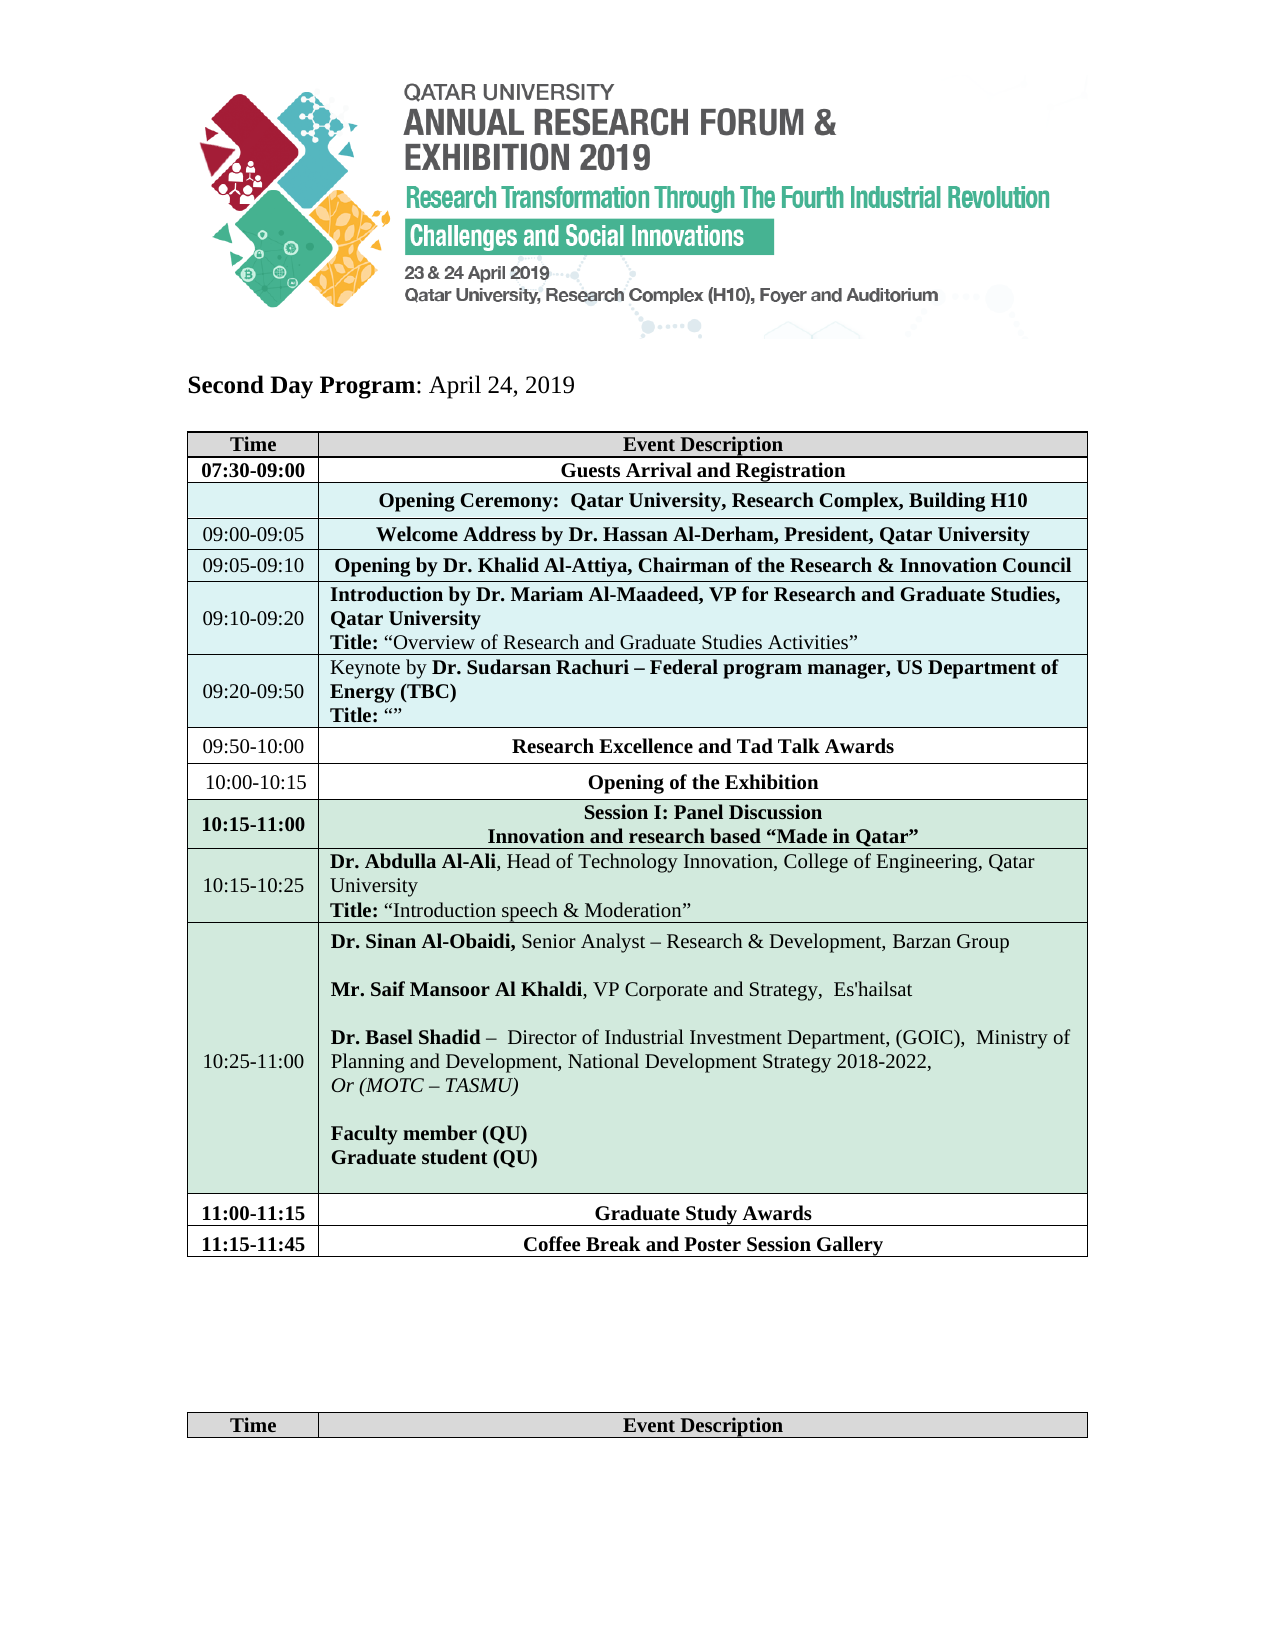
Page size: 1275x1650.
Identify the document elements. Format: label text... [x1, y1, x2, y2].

table_cell Introduction by Dr. Mariam Al-Maadeed, VP for Research and Graduate Studies, Qatar University Title: “Overview of Research and Graduate Studies Activities” [319, 582, 1087, 654]
table_cell Welcome Address by Dr. Hassan Al-Derham, President, Qatar University [319, 519, 1087, 549]
table_cell 10:00-10:15 [188, 764, 318, 799]
table_cell 09:10-09:20 [188, 582, 318, 654]
table_cell Dr. Abdulla Al-Ali, Head of Technology Innovation, College of Engineering, Qatar University Title: “Introduction speech & Moderation” [319, 849, 1087, 922]
table_cell 11:15-11:45 [188, 1226, 318, 1256]
table_cell Opening Ceremony: Qatar University, Research Complex, Building H10 [319, 483, 1087, 517]
table_cell 10:15-11:00 [188, 800, 318, 848]
table_cell 10:25-11:00 [188, 923, 318, 1193]
table_cell [188, 483, 318, 517]
table_header Event Description [319, 1413, 1087, 1437]
table_cell Coffee Break and Poster Session Gallery [319, 1226, 1087, 1256]
table_cell Opening of the Exhibition [319, 764, 1087, 799]
table_cell 09:00-09:05 [188, 519, 318, 549]
table_cell 09:05-09:10 [188, 550, 318, 581]
table_cell Research Excellence and Tad Talk Awards [319, 728, 1087, 763]
table_cell 11:00-11:15 [188, 1194, 318, 1224]
picture [187, 75, 1088, 339]
table_cell 10:15-10:25 [188, 849, 318, 922]
table_cell 09:20-09:50 [188, 655, 318, 727]
table_cell Guests Arrival and Registration [319, 458, 1087, 482]
table_header Time [188, 433, 318, 456]
text Second Day Program: April 24, 2019 [187, 370, 1087, 399]
table_header Time [188, 1413, 318, 1437]
table_cell Keynote by Dr. Sudarsan Rachuri – Federal program manager, US Department of Energy (TBC) Title: “” [319, 655, 1087, 727]
table_cell Graduate Study Awards [319, 1194, 1087, 1224]
table_cell Dr. Sinan Al-Obaidi, Senior Analyst – Research & Development, Barzan Group Mr. Saif Mansoor Al Khaldi, VP Corporate and Strategy, Es'hailsat Dr. Basel Shadid – Director of Industrial Investment Department, (GOIC), Ministry of Planning and Development, National Development Strategy 2018-2022, Or (MOTC – TASMU) Faculty member (QU) Graduate student (QU) [319, 923, 1087, 1193]
table_cell 09:50-10:00 [188, 728, 318, 763]
table_header Event Description [319, 433, 1087, 456]
table_cell Opening by Dr. Khalid Al-Attiya, Chairman of the Research & Innovation Council [319, 550, 1087, 581]
table_cell 07:30-09:00 [188, 458, 318, 482]
table_cell Session I: Panel Discussion Innovation and research based “Made in Qatar” [319, 800, 1087, 848]
